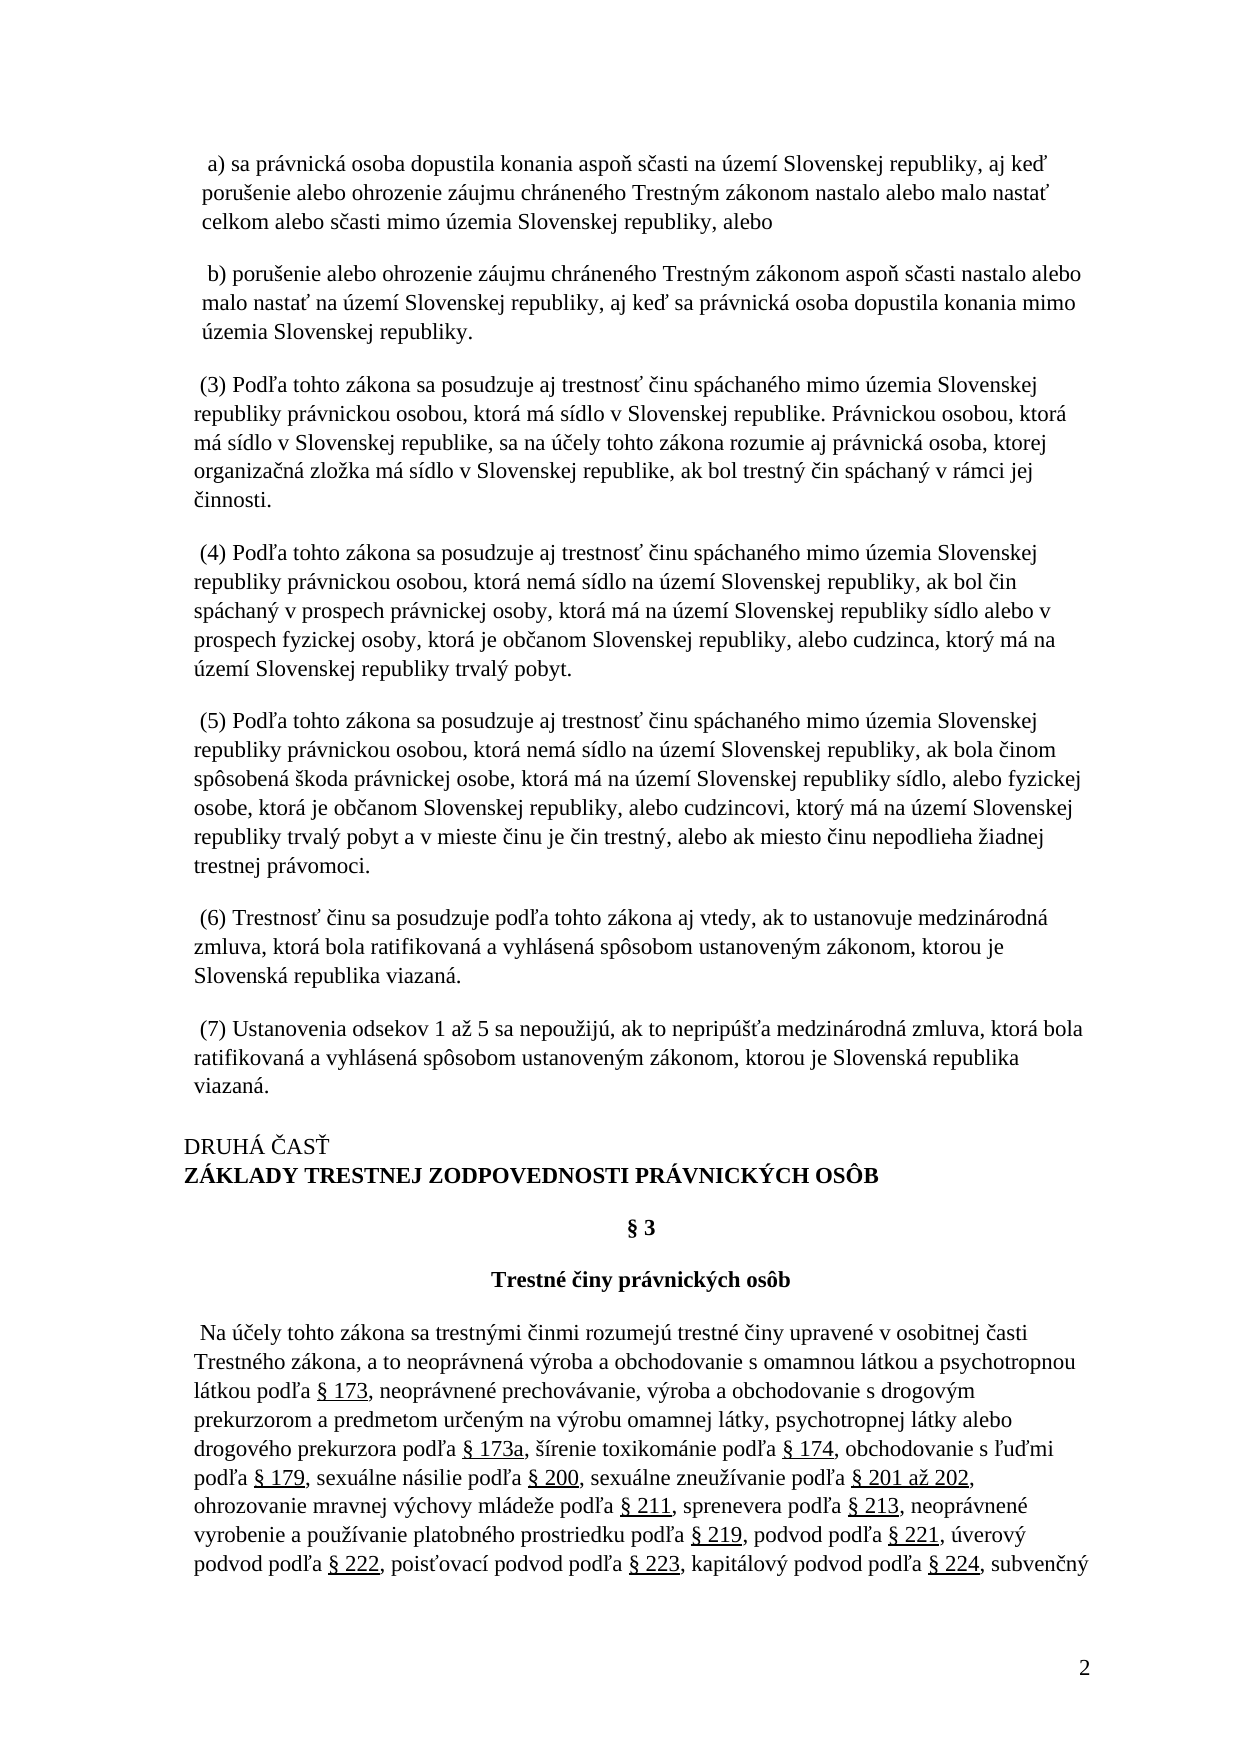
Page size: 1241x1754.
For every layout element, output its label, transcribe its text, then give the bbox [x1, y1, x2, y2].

text Trestné činy právnických osôb [186, 1266, 1090, 1293]
text (5) Podľa tohto zákona sa posudzuje aj trestnosť činu spáchaného mimo územia Slovenskej republiky právnickou osobou, ktorá nemá sídlo na území Slovenskej republiky, ak bola činom spôsobená škoda právnickej osobe, ktorá má na území Slovenskej republiky sídlo, alebo fyzickej osobe, ktorá je občanom Slovenskej republiky, alebo cudzincovi, ktorý má na území Slovenskej republiky trvalý pobyt a v mieste činu je čin trestný, alebo ak miesto činu nepodlieha žiadnej trestnej právomoci. [194, 707, 1090, 878]
text § 3 [186, 1214, 1090, 1240]
text b) porušenie alebo ohrozenie záujmu chráneného Trestným zákonom aspoň sčasti nastalo alebo malo nastať na území Slovenskej republiky, aj keď sa právnická osoba dopustila konania mimo územia Slovenskej republiky. [202, 260, 1090, 344]
text (3) Podľa tohto zákona sa posudzuje aj trestnosť činu spáchaného mimo územia Slovenskej republiky právnickou osobou, ktorá má sídlo v Slovenskej republike. Právnickou osobou, ktorá má sídlo v Slovenskej republike, sa na účely tohto zákona rozumie aj právnická osoba, ktorej organizačná zložka má sídlo v Slovenskej republike, ak bol trestný čin spáchaný v rámci jej činnosti. [194, 371, 1090, 513]
text (4) Podľa tohto zákona sa posudzuje aj trestnosť činu spáchaného mimo územia Slovenskej republiky právnickou osobou, ktorá nemá sídlo na území Slovenskej republiky, ak bol čin spáchaný v prospech právnickej osoby, ktorá má na území Slovenskej republiky sídlo alebo v prospech fyzickej osoby, ktorá je občanom Slovenskej republiky, alebo cudzinca, ktorý má na území Slovenskej republiky trvalý pobyt. [194, 539, 1090, 681]
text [194, 1319, 1090, 1577]
text DRUHÁ ČASŤ [178, 1133, 1090, 1159]
text (6) Trestnosť činu sa posudzuje podľa tohto zákona aj vtedy, ak to ustanovuje medzinárodná zmluva, ktorá bola ratifikovaná a vyhlásená spôsobom ustanoveným zákonom, ktorou je Slovenská republika viazaná. [194, 904, 1090, 988]
text a) sa právnická osoba dopustila konania aspoň sčasti na území Slovenskej republiky, aj keď porušenie alebo ohrozenie záujmu chráneného Trestným zákonom nastalo alebo malo nastať celkom alebo sčasti mimo územia Slovenskej republiky, alebo [202, 150, 1090, 234]
text ZÁKLADY TRESTNEJ ZODPOVEDNOSTI PRÁVNICKÝCH OSÔB [178, 1162, 1090, 1188]
text (7) Ustanovenia odsekov 1 až 5 sa nepoužijú, ak to nepripúšťa medzinárodná zmluva, ktorá bola ratifikovaná a vyhlásená spôsobom ustanoveným zákonom, ktorou je Slovenská republika viazaná. [194, 1014, 1090, 1099]
